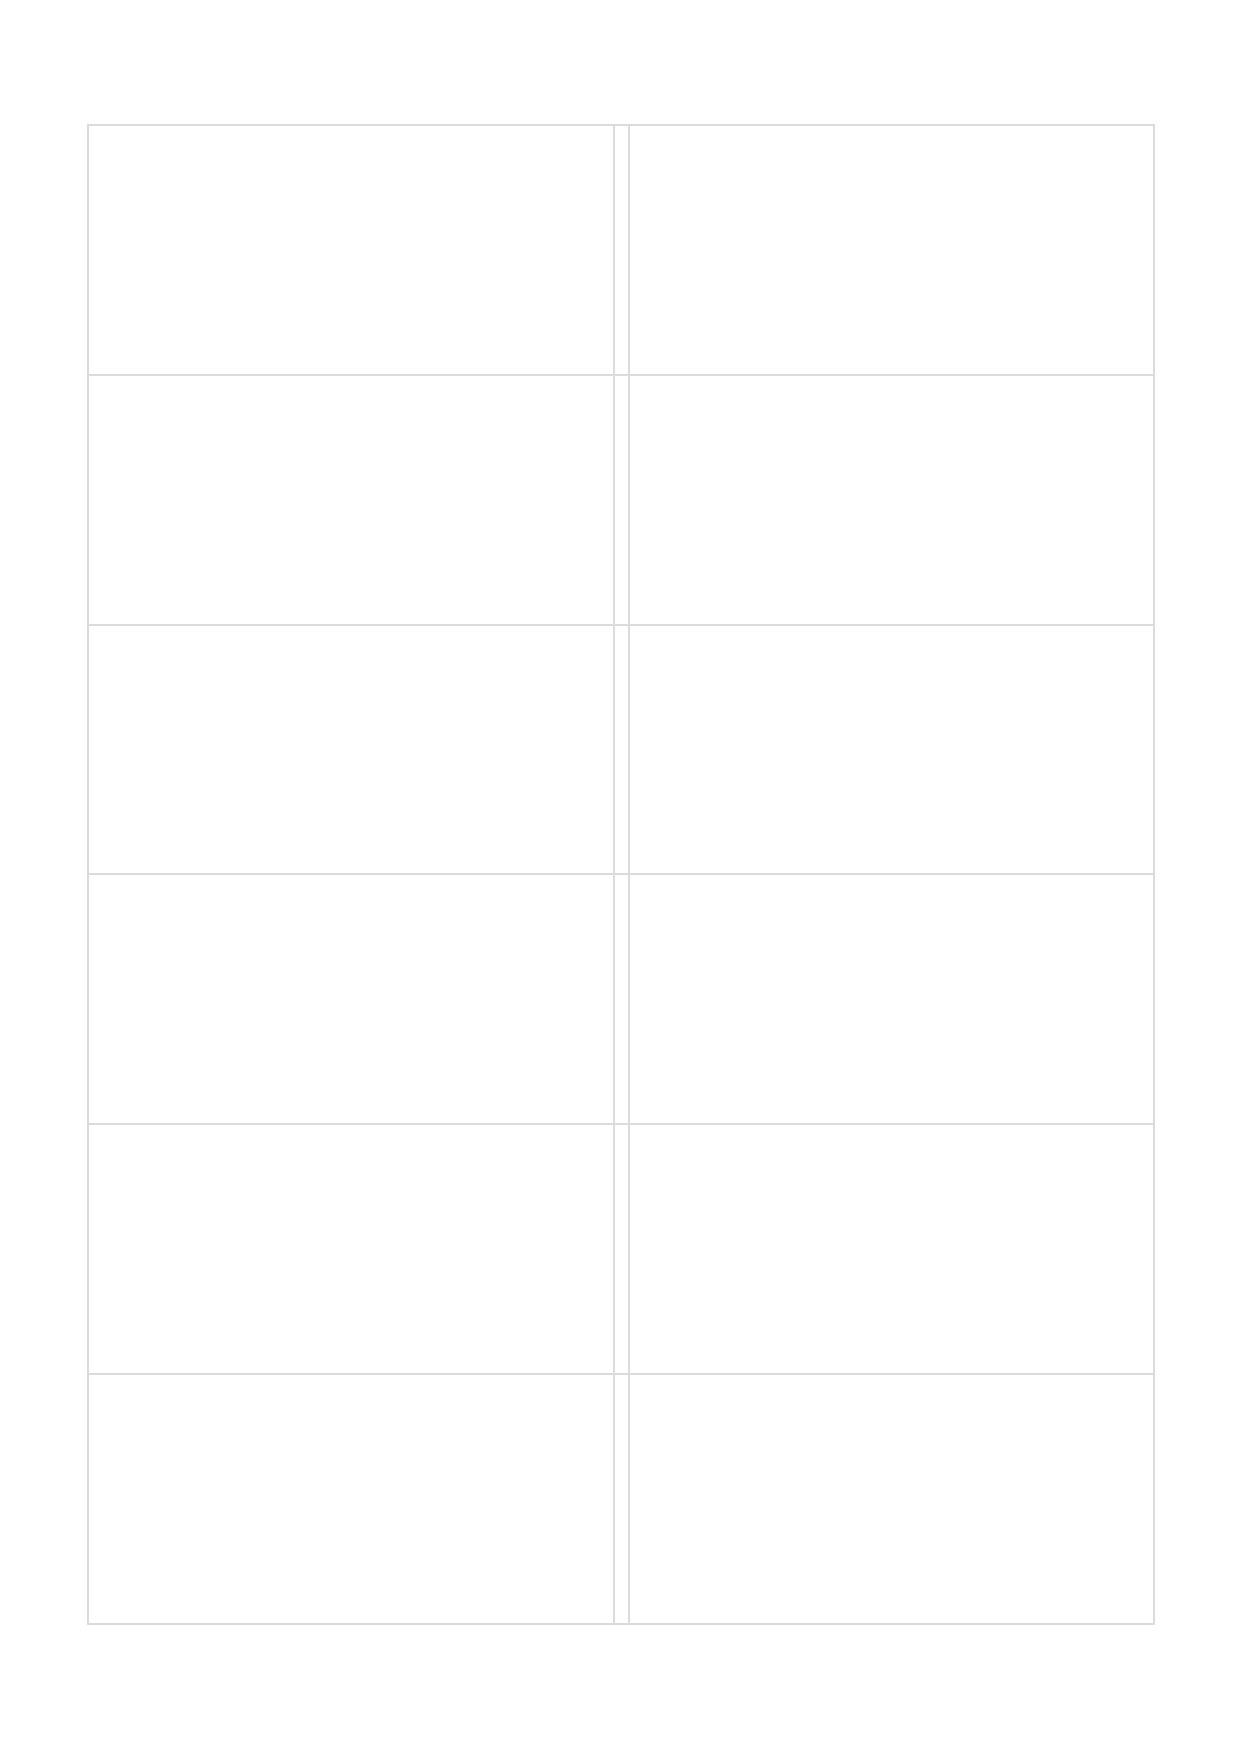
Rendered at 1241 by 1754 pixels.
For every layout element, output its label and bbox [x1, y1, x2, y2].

table_cell [630, 626, 1153, 873]
table_cell [615, 875, 628, 1123]
table_cell [89, 376, 613, 623]
table_header [630, 126, 1153, 374]
table_cell [615, 1375, 628, 1623]
table_cell [89, 1375, 613, 1623]
table_cell [630, 875, 1153, 1123]
table_cell [615, 376, 628, 623]
table_cell [615, 1125, 628, 1373]
table_cell [630, 1125, 1153, 1373]
table_cell [615, 626, 628, 873]
table_header [615, 126, 628, 374]
table_cell [630, 1375, 1153, 1623]
table_cell [89, 875, 613, 1123]
table_cell [630, 376, 1153, 623]
table_cell [89, 1125, 613, 1373]
table_header [89, 126, 613, 374]
table_cell [89, 626, 613, 873]
